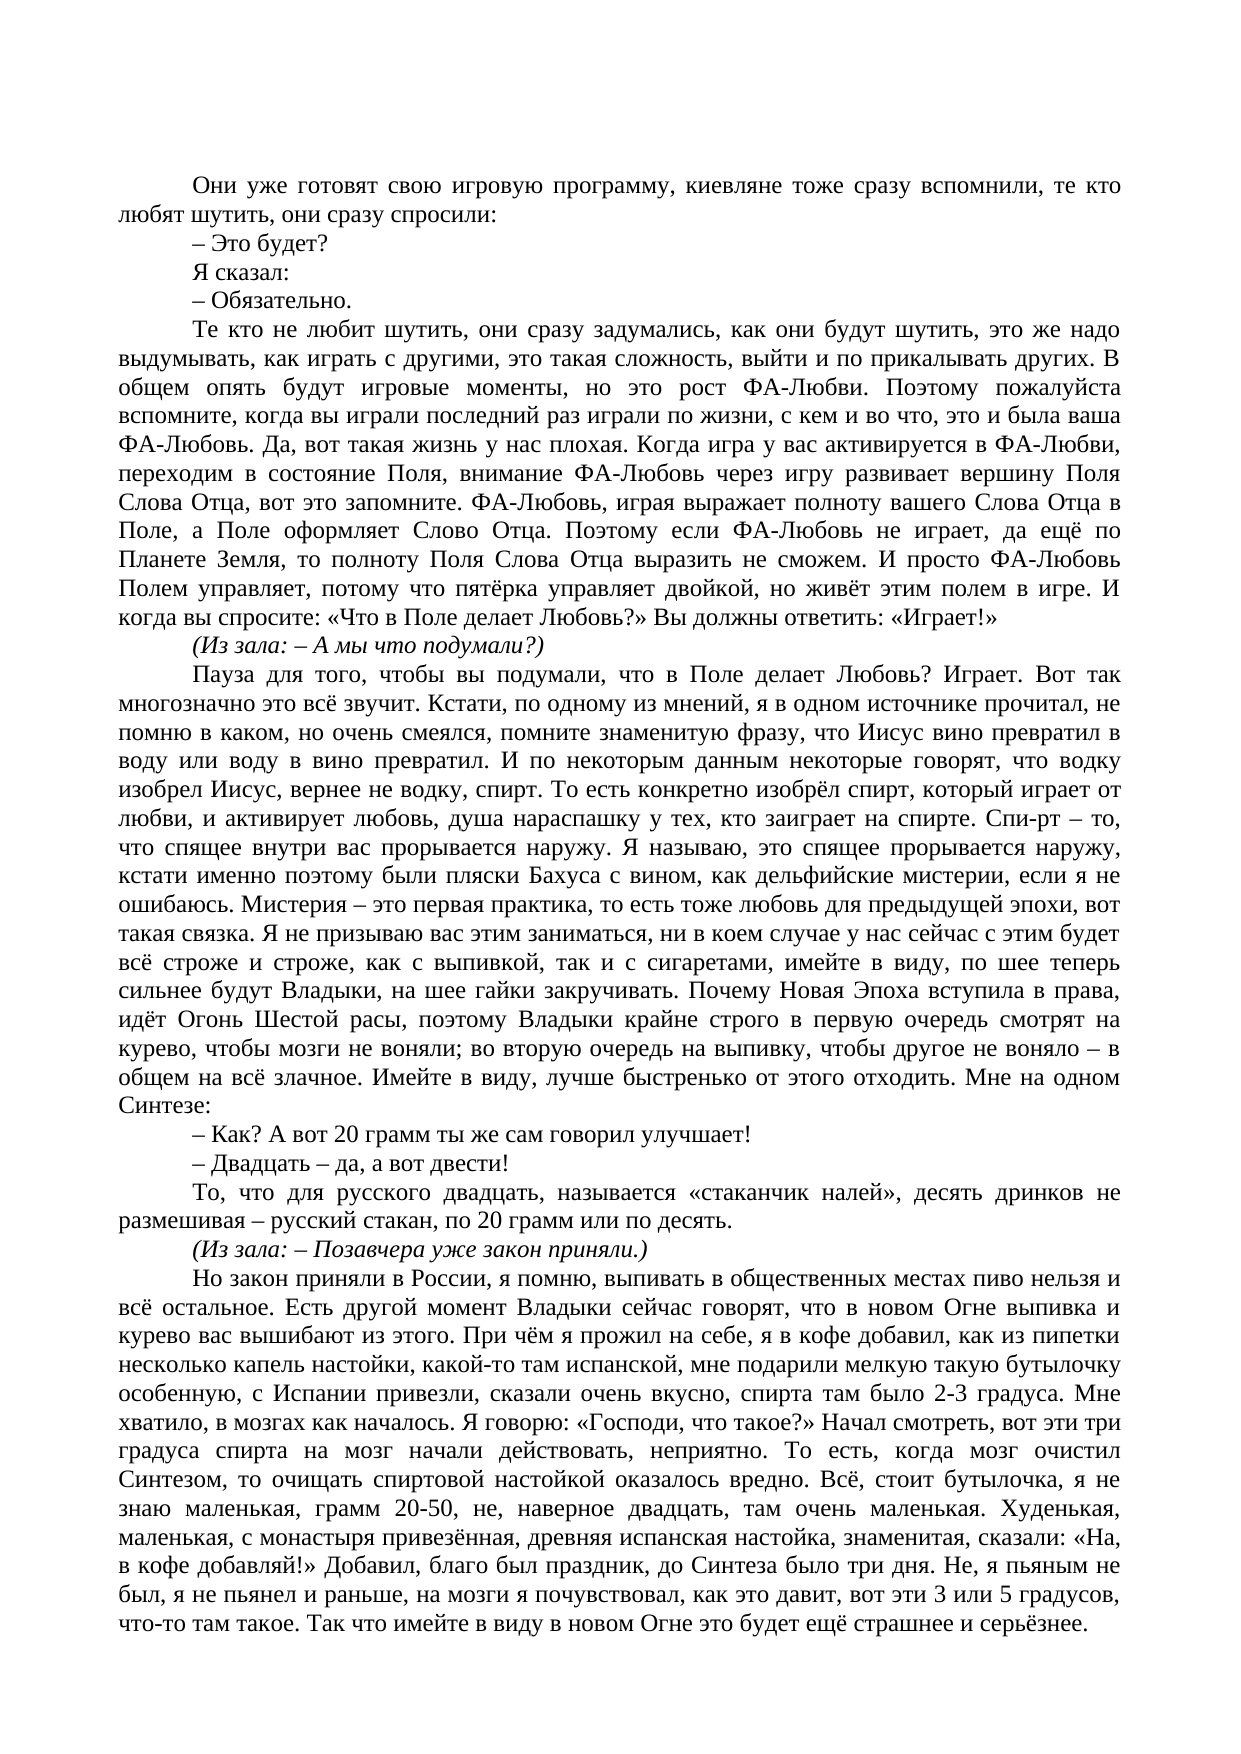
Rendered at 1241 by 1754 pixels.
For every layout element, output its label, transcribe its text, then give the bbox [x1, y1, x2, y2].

text Я сказал: [118, 257, 1122, 286]
text – Как? А вот 20 грамм ты же сам говорил улучшает! [118, 1119, 1122, 1148]
text Пауза для того, чтобы вы подумали, что в Поле делает Любовь? Играет. Вот так многозначно это всё звучит. Кстати, по одному из мнений, я в одном источнике прочитал, не помню в каком, но очень смеялся, помните знаменитую фразу, что Иисус вино превратил в воду или воду в вино превратил. И по некоторым данным некоторые говорят, что водку изобрел Иисус, вернее не водку, спирт. То есть конкретно изобрёл спирт, который играет от любви, и активирует любовь, душа нараспашку у тех, кто заиграет на спирте. Спи-рт – то, что спящее внутри вас прорывается наружу. Я называю, это спящее прорывается наружу, кстати именно поэтому были пляски Бахуса с вином, как дельфийские мистерии, если я не ошибаюсь. Мистерия – это первая практика, то есть тоже любовь для предыдущей эпохи, вот такая связка. Я не призываю вас этим заниматься, ни в коем случае у нас сейчас с этим будет всё строже и строже, как с выпивкой, так и с сигаретами, имейте в виду, по шее теперь сильнее будут Владыки, на шее гайки закручивать. Почему Новая Эпоха вступила в права, идёт Огонь Шестой расы, поэтому Владыки крайне строго в первую очередь смотрят на курево, чтобы мозги не воняли; во вторую очередь на выпивку, чтобы другое не воняло – в общем на всё злачное. Имейте в виду, лучше быстренько от этого отходить. Мне на одном Синтезе: [118, 659, 1122, 1119]
text – Это будет? [118, 228, 1122, 257]
text (Из зала: – А мы что подумали?) [118, 631, 1122, 659]
text – Двадцать – да, а вот двести! [118, 1148, 1122, 1177]
text – Обязательно. [118, 286, 1122, 314]
text (Из зала: – Позавчера уже закон приняли.) [118, 1234, 1122, 1263]
text Они уже готовят свою игровую программу, киевляне тоже сразу вспомнили, те кто любят шутить, они сразу спросили: [118, 171, 1122, 228]
text Но закон приняли в России, я помню, выпивать в общественных местах пиво нельзя и всё остальное. Есть другой момент Владыки сейчас говорят, что в новом Огне выпивка и курево вас вышибают из этого. При чём я прожил на себе, я в кофе добавил, как из пипетки несколько капель настойки, какой-то там испанской, мне подарили мелкую такую бутылочку особенную, с Испании привезли, сказали очень вкусно, спирта там было 2-3 градуса. Мне хватило, в мозгах как началось. Я говорю: «Господи, что такое?» Начал смотреть, вот эти три градуса спирта на мозг начали действовать, неприятно. То есть, когда мозг очистил Синтезом, то очищать спиртовой настойкой оказалось вредно. Всё, стоит бутылочка, я не знаю маленькая, грамм 20-50, не, наверное двадцать, там очень маленькая. Худенькая, маленькая, с монастыря привезённая, древняя испанская настойка, знаменитая, сказали: «На, в кофе добавляй!» Добавил, благо был праздник, до Синтеза было три дня. Не, я пьяным не был, я не пьянел и раньше, на мозги я почувствовал, как это давит, вот эти 3 или 5 градусов, что-то там такое. Так что имейте в виду в новом Огне это будет ещё страшнее и серьёзнее. [118, 1263, 1122, 1637]
text То, что для русского двадцать, называется «стаканчик налей», десять дринков не размешивая – русский стакан, по 20 грамм или по десять. [118, 1177, 1122, 1234]
text Те кто не любит шутить, они сразу задумались, как они будут шутить, это же надо выдумывать, как играть с другими, это такая сложность, выйти и по прикалывать других. В общем опять будут игровые моменты, но это рост ФА-Любви. Поэтому пожалуйста вспомните, когда вы играли последний раз играли по жизни, с кем и во что, это и была ваша ФА-Любовь. Да, вот такая жизнь у нас плохая. Когда игра у вас активируется в ФА-Любви, переходим в состояние Поля, внимание ФА-Любовь через игру развивает вершину Поля Слова Отца, вот это запомните. ФА-Любовь, играя выражает полноту вашего Слова Отца в Поле, а Поле оформляет Слово Отца. Поэтому если ФА-Любовь не играет, да ещё по Планете Земля, то полноту Поля Слова Отца выразить не сможем. И просто ФА-Любовь Полем управляет, потому что пятёрка управляет двойкой, но живёт этим полем в игре. И когда вы спросите: «Что в Поле делает Любовь?» Вы должны ответить: «Играет!» [118, 314, 1122, 631]
